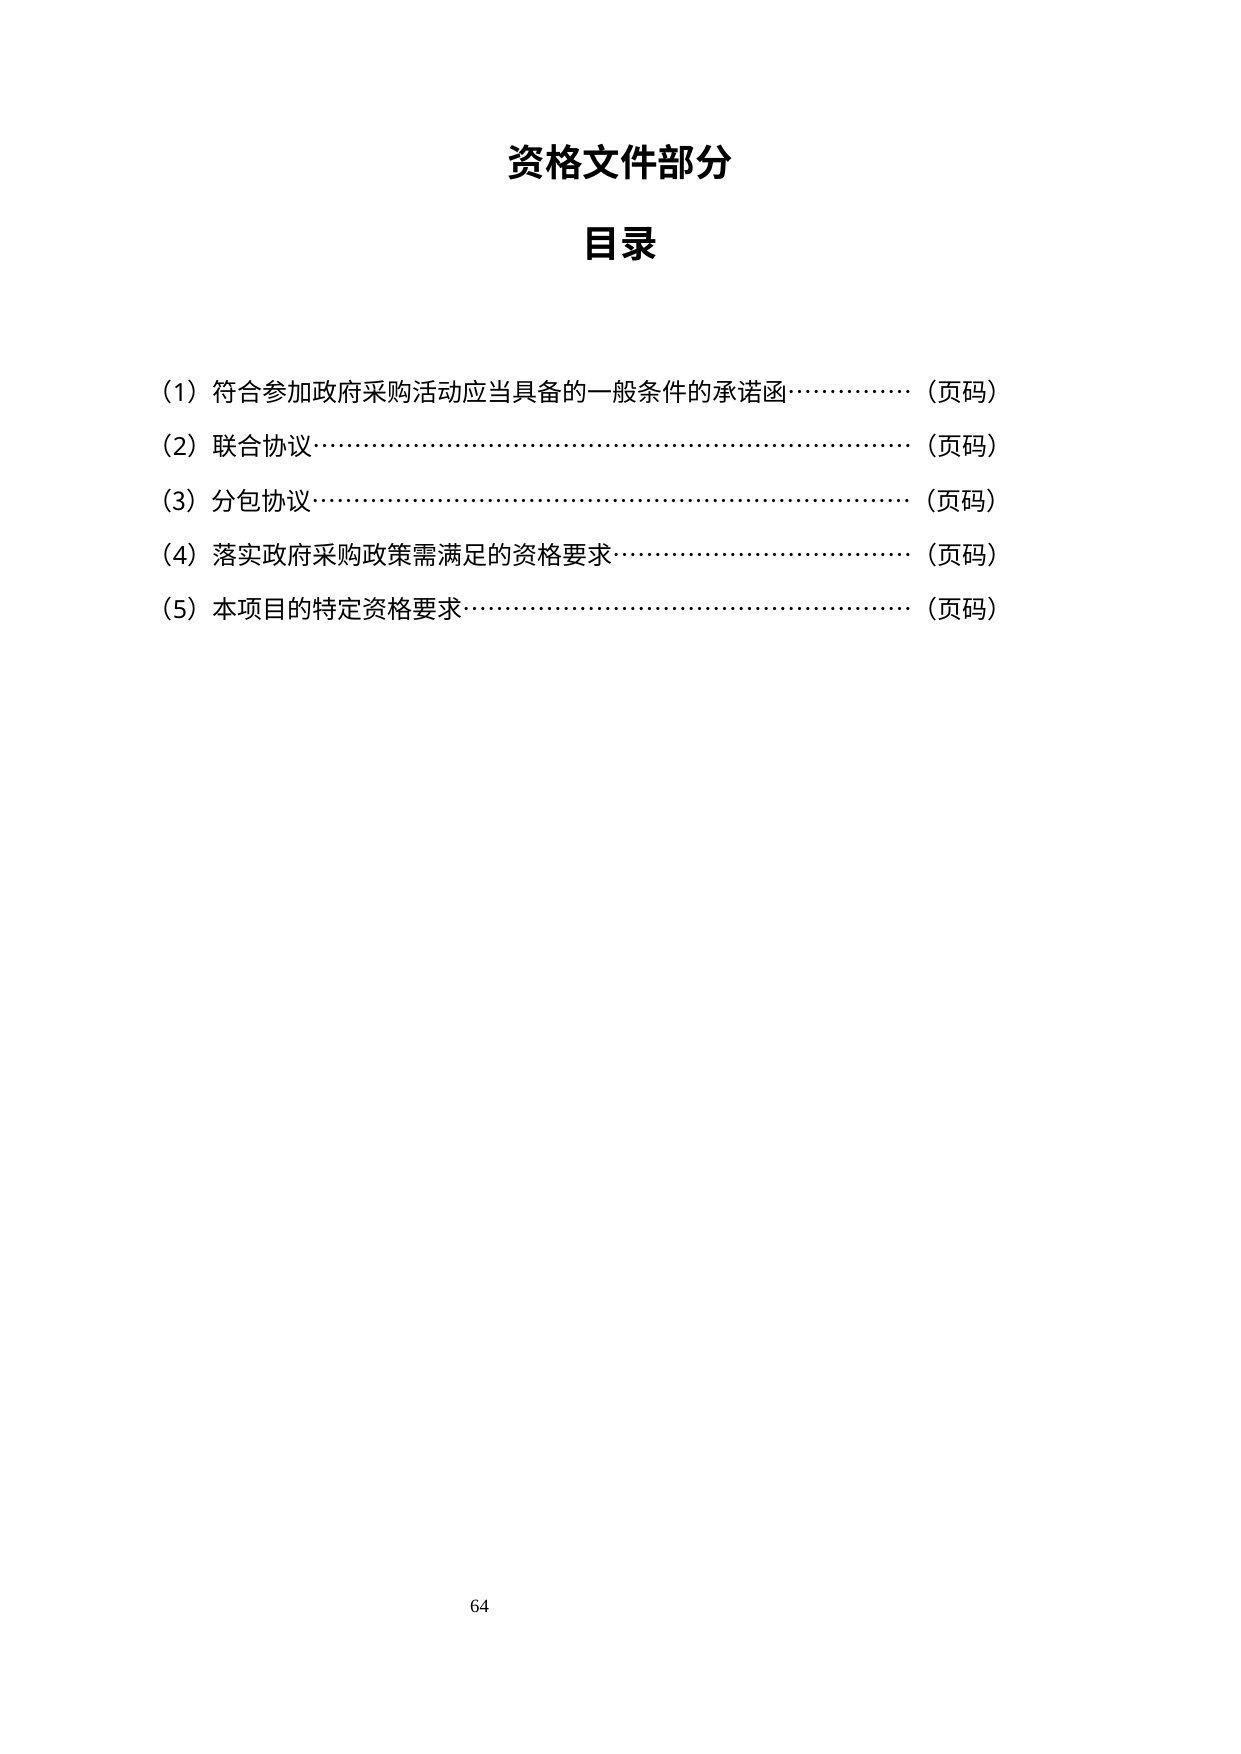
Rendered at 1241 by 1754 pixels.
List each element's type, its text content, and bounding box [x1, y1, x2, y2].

text （5）本项目的特定资格要求………………………………………………（页码） [148, 590, 1092, 626]
text 目录 [148, 214, 1092, 268]
text （1）符合参加政府采购活动应当具备的一般条件的承诺函……………（页码） [148, 372, 1092, 408]
text （2）联合协议………………………………………………………………（页码） [148, 427, 1092, 463]
text （4）落实政府采购政策需满足的资格要求………………………………（页码） [148, 535, 1092, 572]
text （3）分包协议………………………………………………………………（页码） [148, 481, 1092, 517]
text 资格文件部分 [148, 133, 1092, 187]
